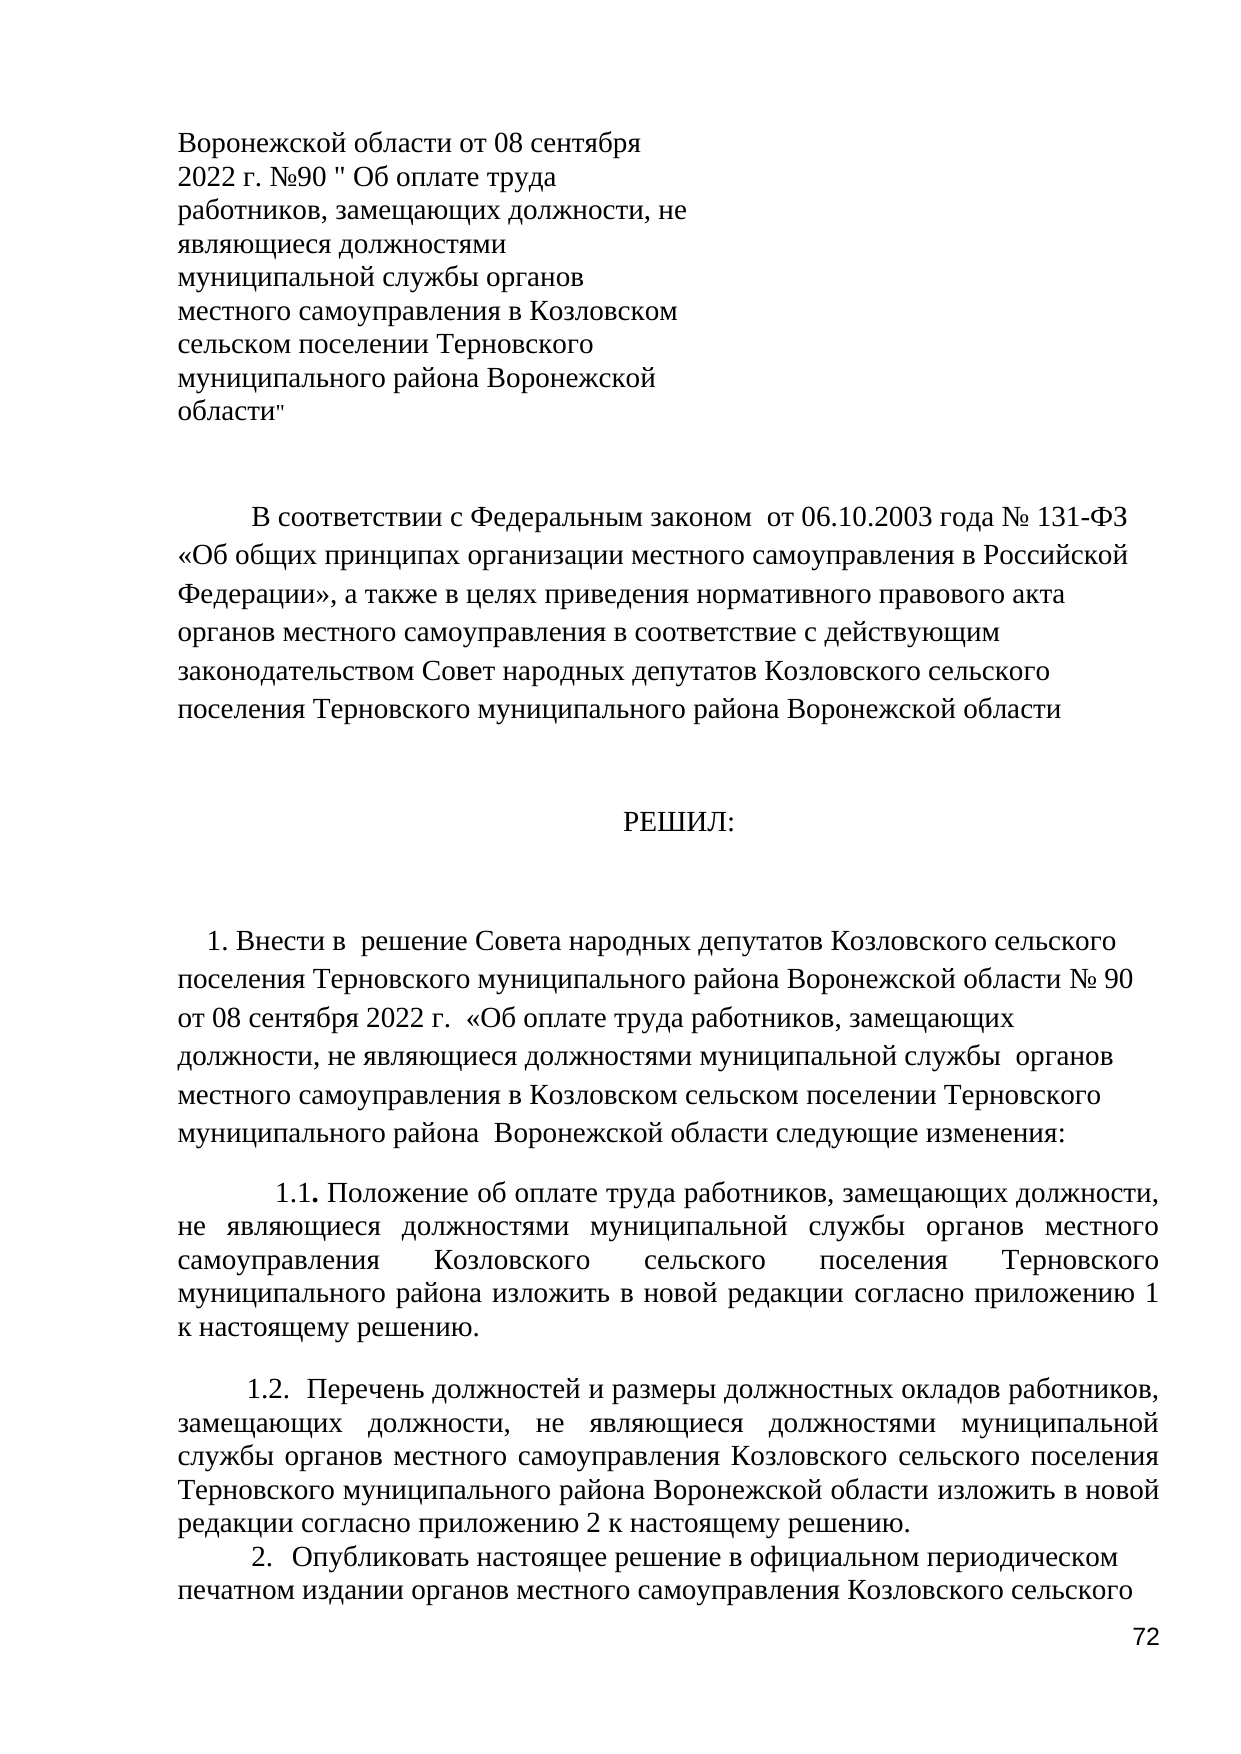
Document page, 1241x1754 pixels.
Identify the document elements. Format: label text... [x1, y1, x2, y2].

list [177, 1539, 1160, 1606]
title 1.2. Перечень должностей и размеры должностных окладов работников, замещающих должности, не являющиеся должностями муниципальной службы органов местного самоуправления Козловского сельского поселения Терновского муниципального района Воронежской области изложить в новой редакции согласно приложению 2 к настоящему решению. [177, 1371, 1160, 1539]
title 1.1. Положение об оплате труда работников, замещающих должности, не являющиеся должностями муниципальной службы органов местного самоуправления Козловского сельского поселения Терновского муниципального района изложить в новой редакции согласно приложению 1 к настоящему решению. [177, 1175, 1160, 1342]
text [177, 125, 702, 427]
text В соответствии с Федеральным законом от 06.10.2003 года № 131-ФЗ «Об общих принципах организации местного самоуправления в Российской Федерации», а также в целях приведения нормативного правового акта органов местного самоуправления в соответствие с действующим законодательством Совет народных депутатов Козловского сельского поселения Терновского муниципального района Воронежской области [177, 499, 1160, 725]
text 1. Внести в решение Совета народных депутатов Козловского сельского поселения Терновского муниципального района Воронежской области № 90 от 08 сентября 2022 г. «Об оплате труда работников, замещающих должности, не являющиеся должностями муниципальной службы органов местного самоуправления в Козловском сельском поселении Терновского муниципального района Воронежской области следующие изменения: [177, 923, 1160, 1149]
text РЕШИЛ: [177, 804, 1160, 837]
